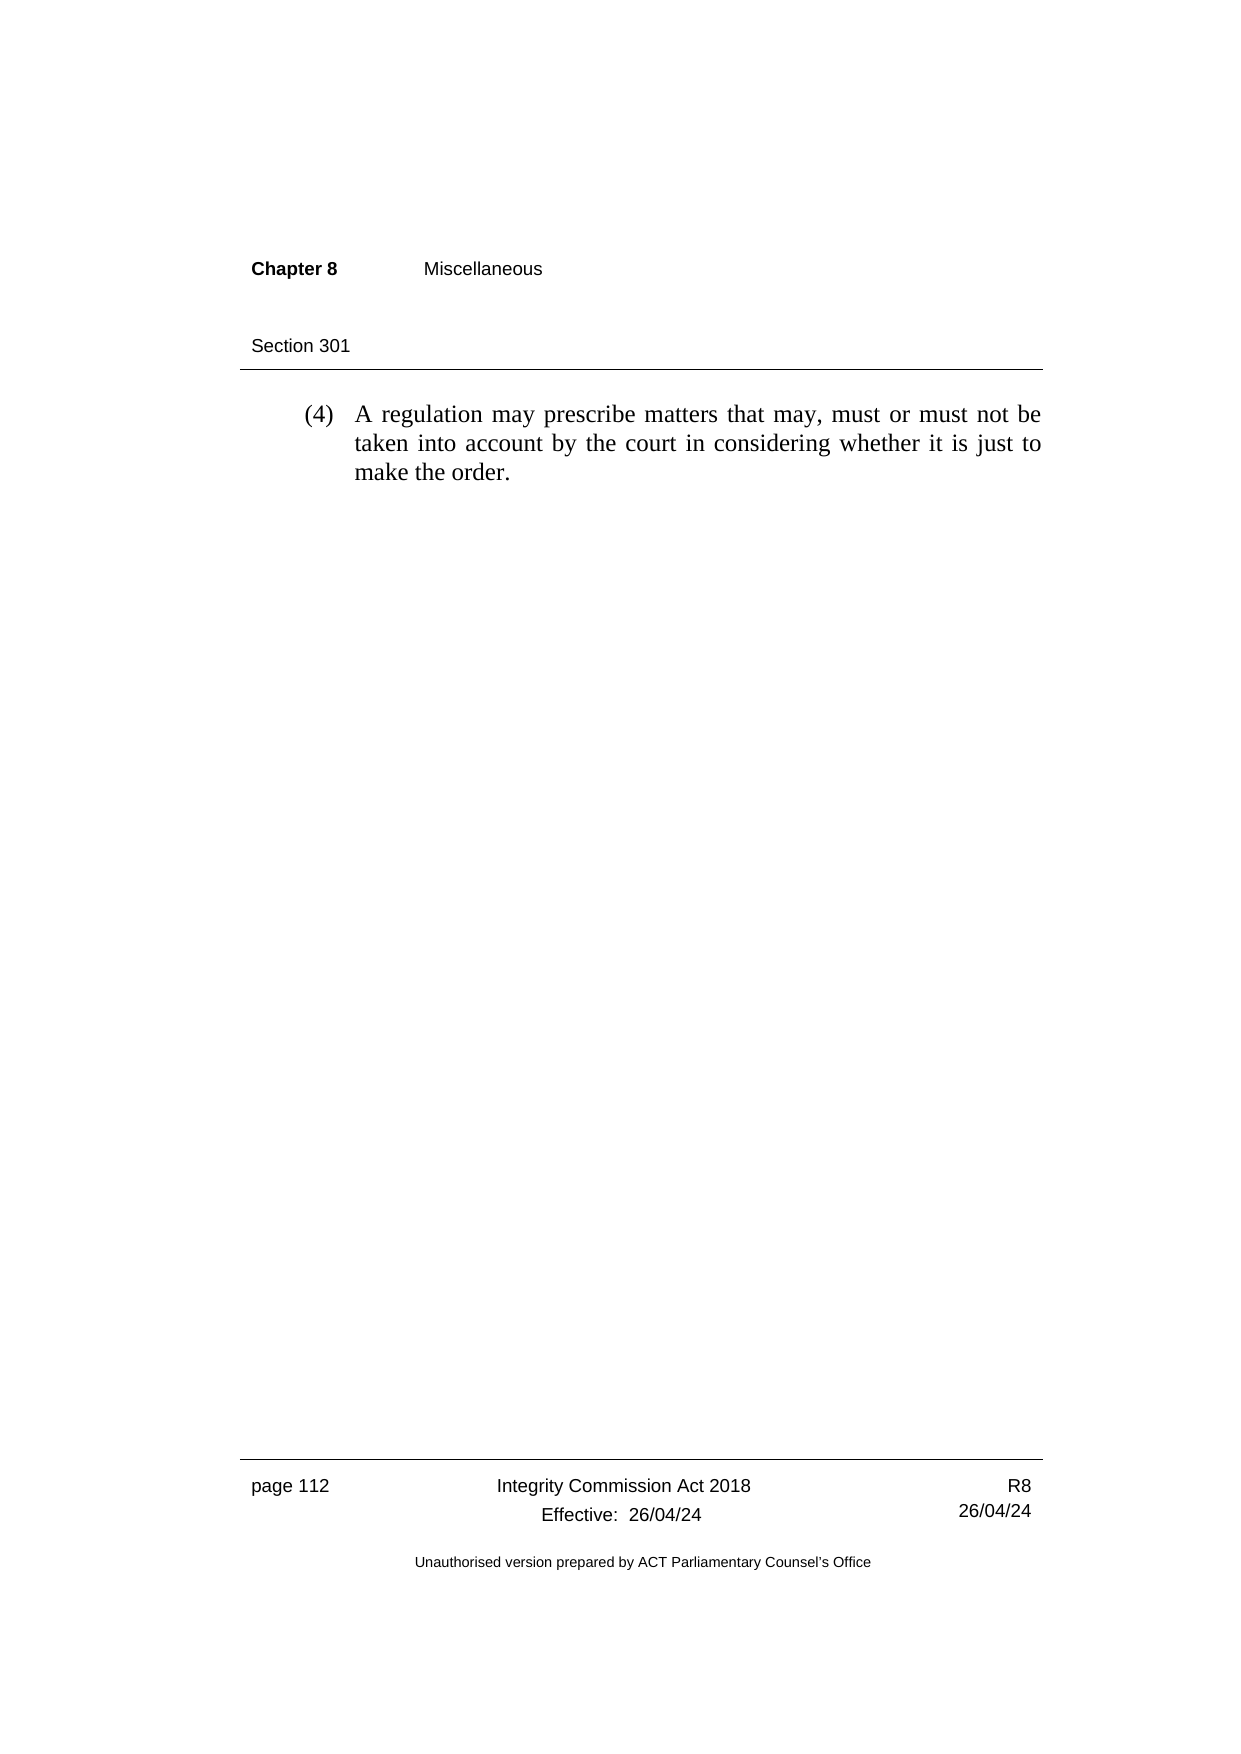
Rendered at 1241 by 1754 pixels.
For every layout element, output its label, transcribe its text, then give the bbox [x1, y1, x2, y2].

text (4) A regulation may prescribe matters that may, must or must not be taken into account by the court in considering whether it is just to make the order. [240, 399, 1042, 485]
